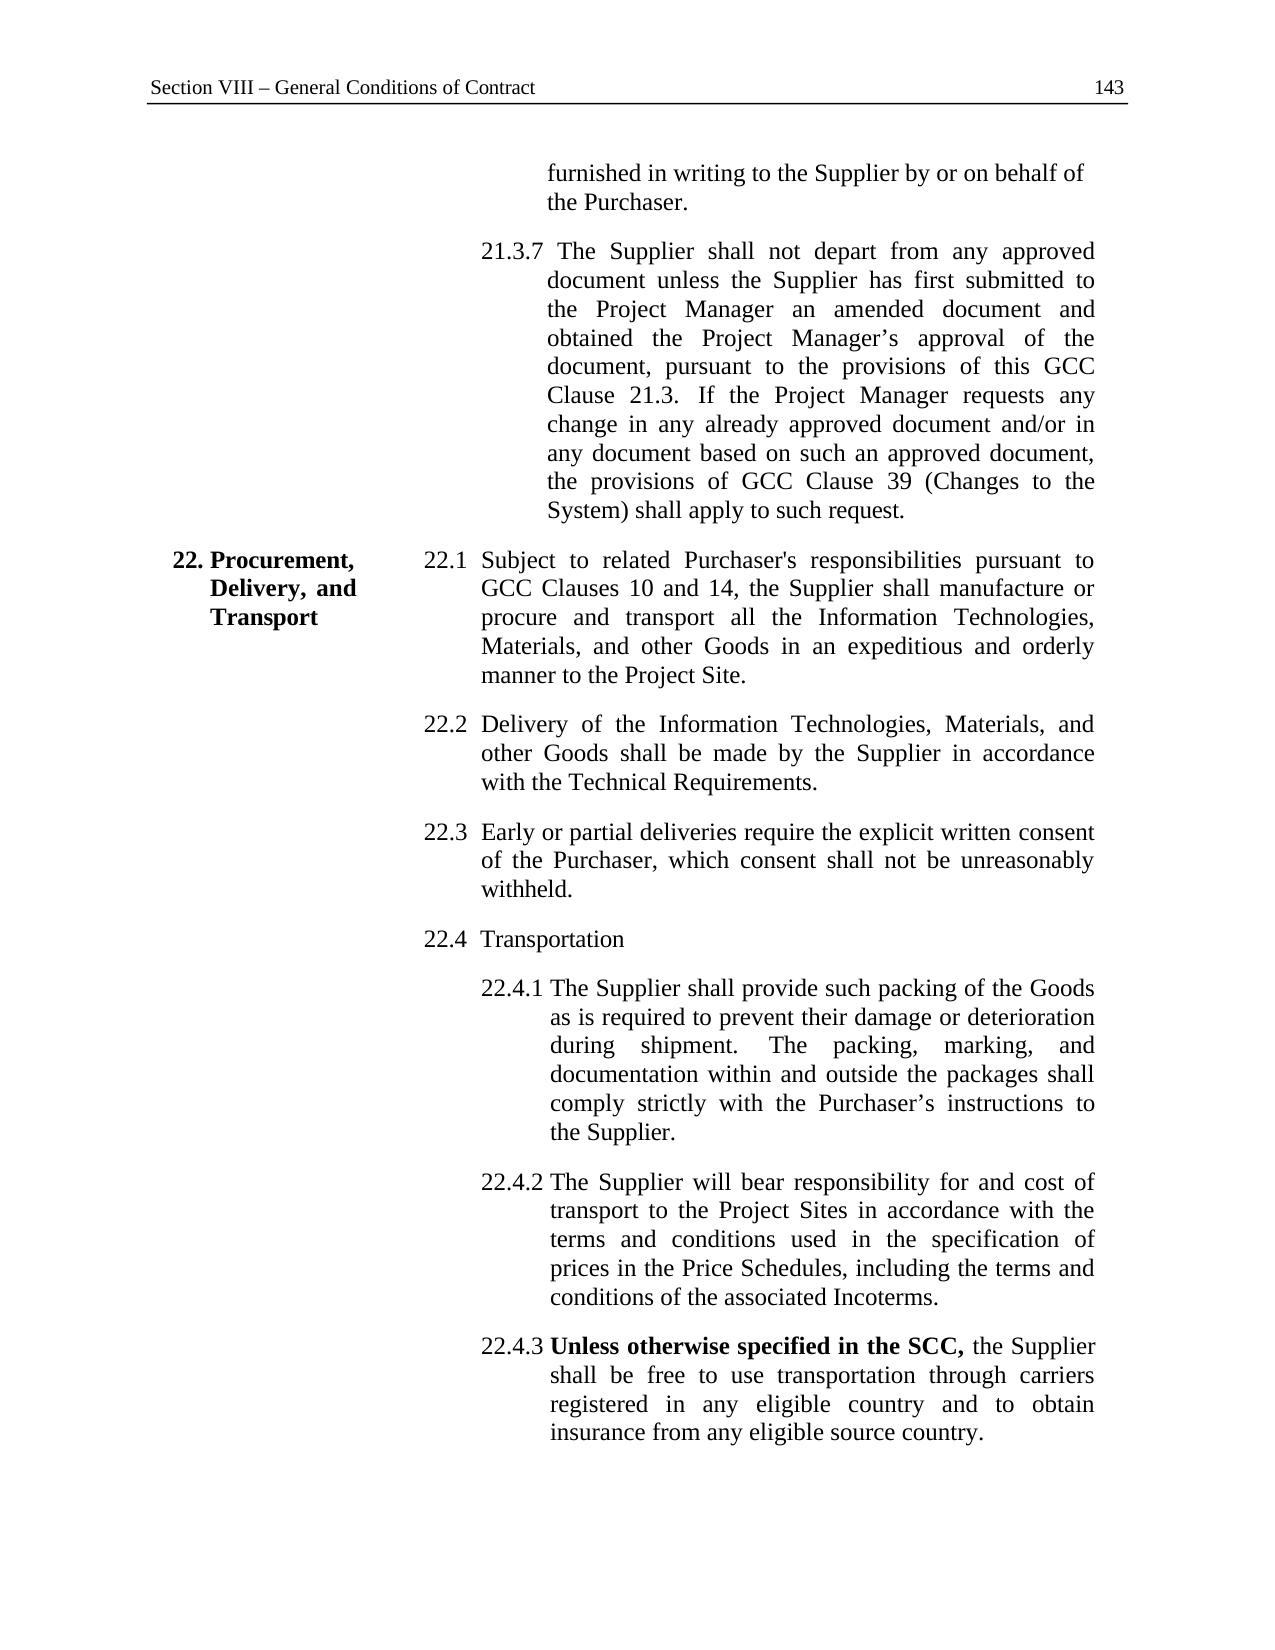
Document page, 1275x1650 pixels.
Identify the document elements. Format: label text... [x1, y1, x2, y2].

subtitle Procurement, Delivery, and Transport [172, 545, 356, 631]
list The Supplier shall provide such packing of the Goods as is required to prevent their damage or deterioration during shipment. The packing, marking, and documentation within and outside the packages shall comply strictly with the Purchaser’s instructions to the Supplier. [481, 973, 1095, 1146]
text furnished in writing to the Supplier by or on behalf of the Purchaser. [547, 158, 1113, 216]
list The Supplier will bear responsibility for and cost of transport to the Project Sites in accordance with the terms and conditions used in the specification of prices in the Price Schedules, including the terms and conditions of the associated Incoterms. [481, 1167, 1095, 1310]
list Transportation [424, 924, 1214, 952]
text 21.3.7 The Supplier shall not depart from any approved document unless the Supplier has first submitted to the Project Manager an amended document and obtained the Project Manager’s approval of the document, pursuant to the provisions of this GCC Clause 21.3. If the Project Manager requests any change in any already approved document and/or in any document based on such an approved document, the provisions of GCC Clause 39 (Changes to the System) shall apply to such request. [481, 236, 1095, 524]
list Early or partial deliveries require the explicit written consent of the Purchaser, which consent shall not be unreasonably withheld. [424, 817, 1095, 903]
list Subject to related Purchaser's responsibilities pursuant to GCC Clauses 10 and 14, the Supplier shall manufacture or procure and transport all the Information Technologies, Materials, and other Goods in an expeditious and orderly manner to the Project Site. [424, 545, 1095, 688]
list Delivery of the Information Technologies, Materials, and other Goods shall be made by the Supplier in accordance with the Technical Requirements. [424, 709, 1095, 796]
list Unless otherwise specified in the SCC, the Supplier shall be free to use transportation through carriers registered in any eligible country and to obtain insurance from any eligible source country. [481, 1331, 1095, 1446]
